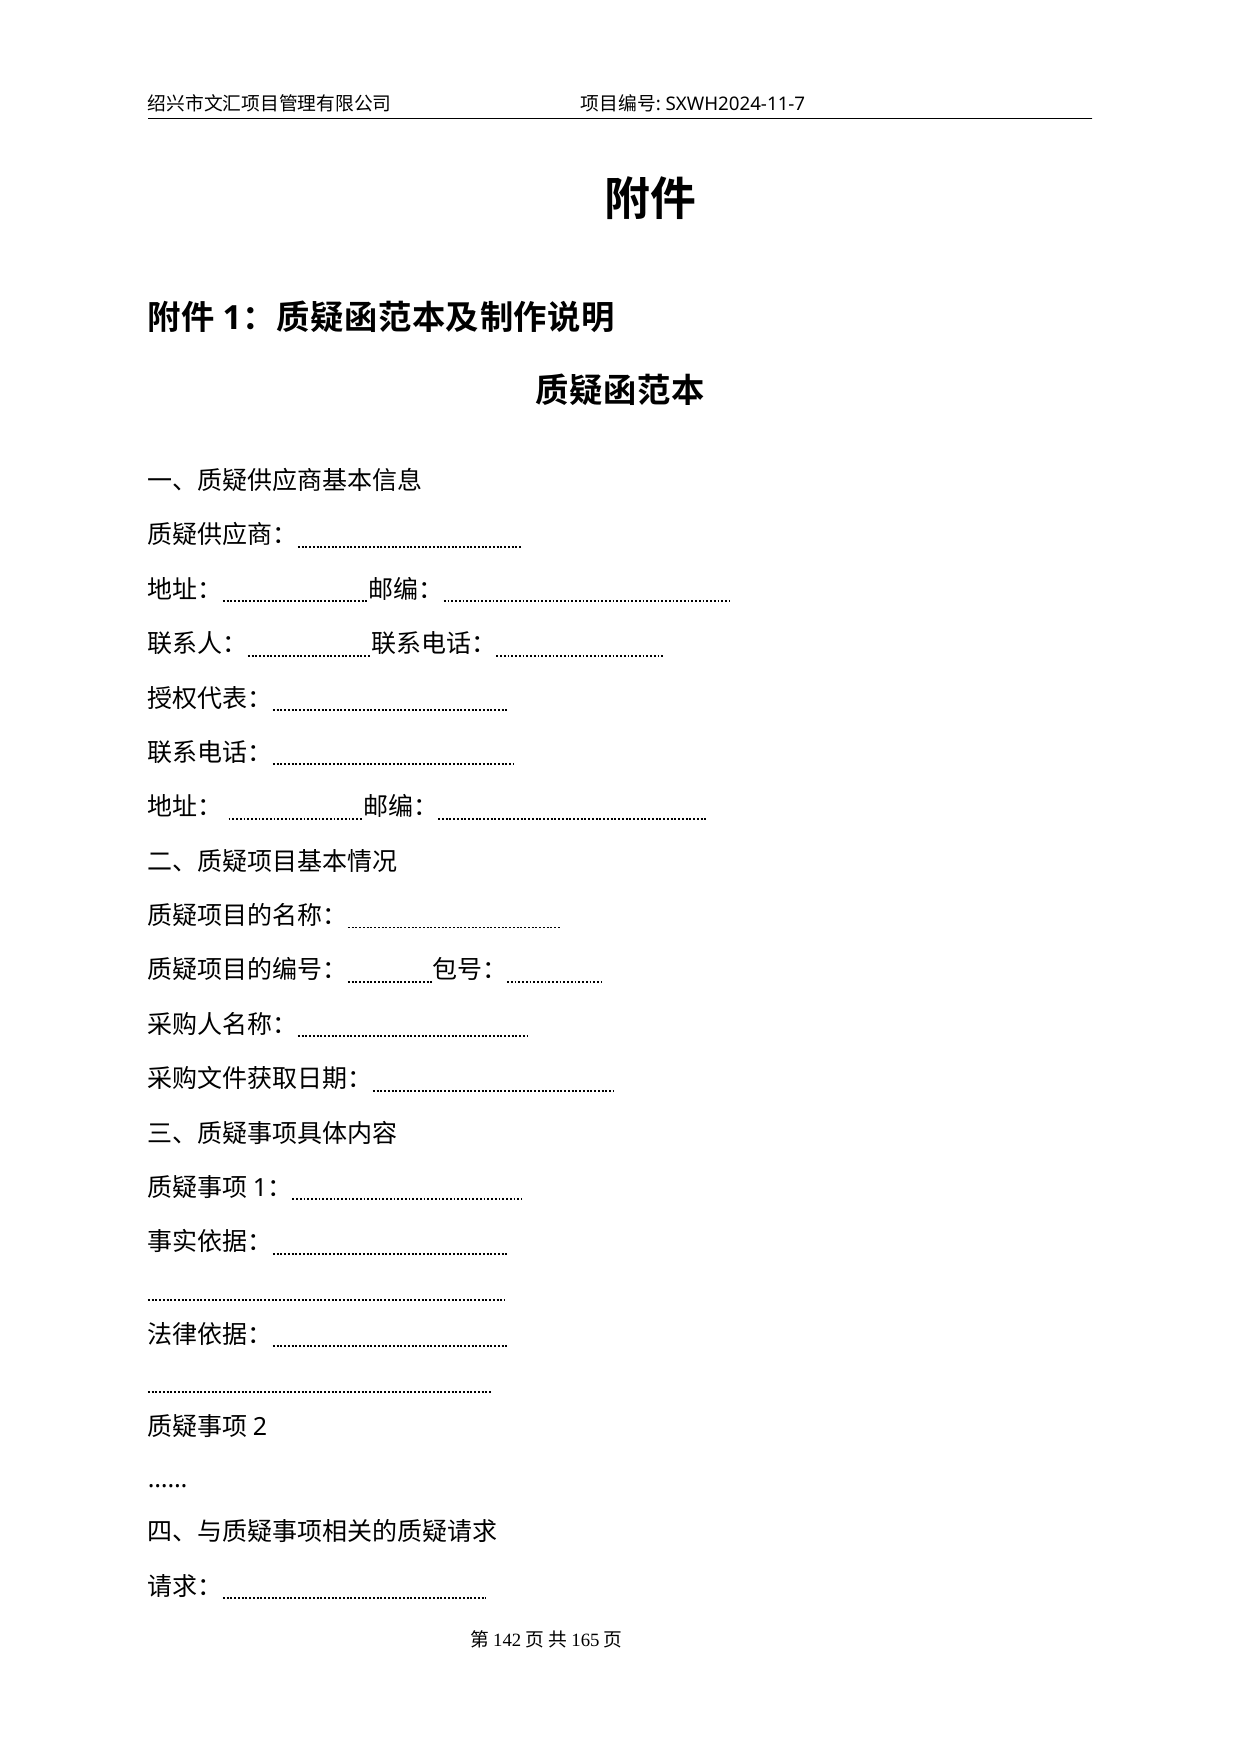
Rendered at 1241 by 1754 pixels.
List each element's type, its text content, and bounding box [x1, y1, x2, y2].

text 二、质疑项目基本情况 [148, 841, 1092, 877]
text 质疑事项2 [148, 1406, 1092, 1442]
text 一、质疑供应商基本信息 [148, 461, 1092, 497]
text 采购文件获取日期： [148, 1059, 1092, 1095]
text 地址： 邮编： [148, 569, 1092, 606]
text 质疑供应商： [148, 515, 1092, 551]
text 质疑函范本 [148, 363, 1092, 412]
text 授权代表： [148, 678, 1092, 714]
text 采购人名称： [148, 1004, 1092, 1041]
text 附件1：质疑函范本及制作说明 [148, 291, 1092, 339]
subtitle 附件 [282, 162, 1092, 228]
text …… [148, 1461, 1092, 1495]
text 质疑项目的名称： [148, 896, 1092, 932]
text 质疑事项1： [148, 1167, 1092, 1204]
text 请求： [148, 1566, 1092, 1602]
text 四、与质疑事项相关的质疑请求 [148, 1512, 1092, 1548]
text 联系电话： [148, 732, 1092, 769]
text 法律依据： [148, 1314, 1092, 1350]
text 联系人： 联系电话： [148, 624, 1092, 660]
text 质疑项目的编号： 包号： [148, 950, 1092, 986]
text 地址： 邮编： [148, 787, 1092, 823]
text 事实依据： [148, 1222, 1092, 1258]
text 三、质疑事项具体内容 [148, 1113, 1092, 1149]
